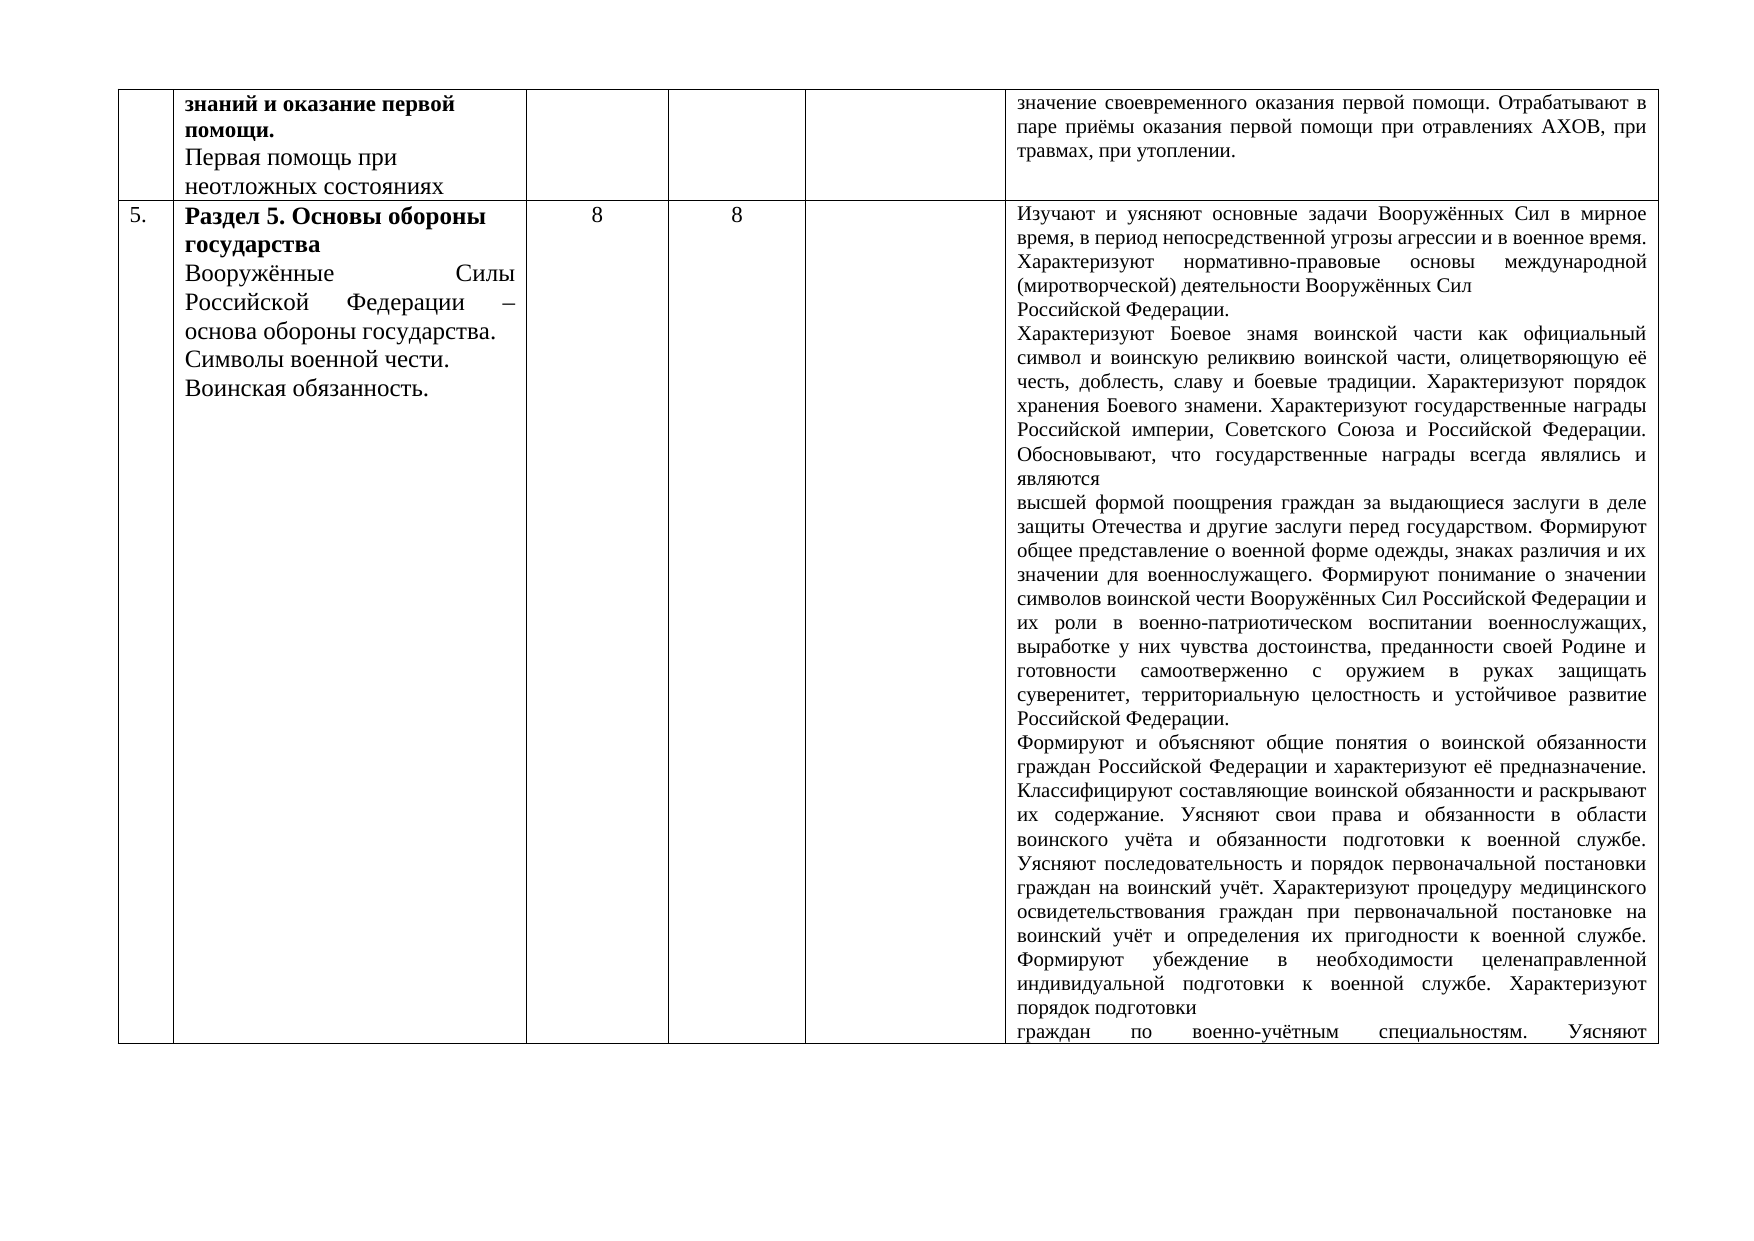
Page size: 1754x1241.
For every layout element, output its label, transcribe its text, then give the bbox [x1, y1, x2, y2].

table_cell [806, 201, 1005, 1043]
table_cell 8 [669, 201, 805, 1043]
table_cell 8 [527, 201, 668, 1043]
table_cell [806, 90, 1005, 200]
table_cell 4. [119, 90, 173, 200]
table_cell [1006, 90, 1658, 200]
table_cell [174, 90, 526, 200]
table_cell 5. [119, 201, 173, 1043]
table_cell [1006, 201, 1658, 1043]
table_cell 5 [669, 90, 805, 200]
table_cell 5 [527, 90, 668, 200]
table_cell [174, 201, 526, 1043]
